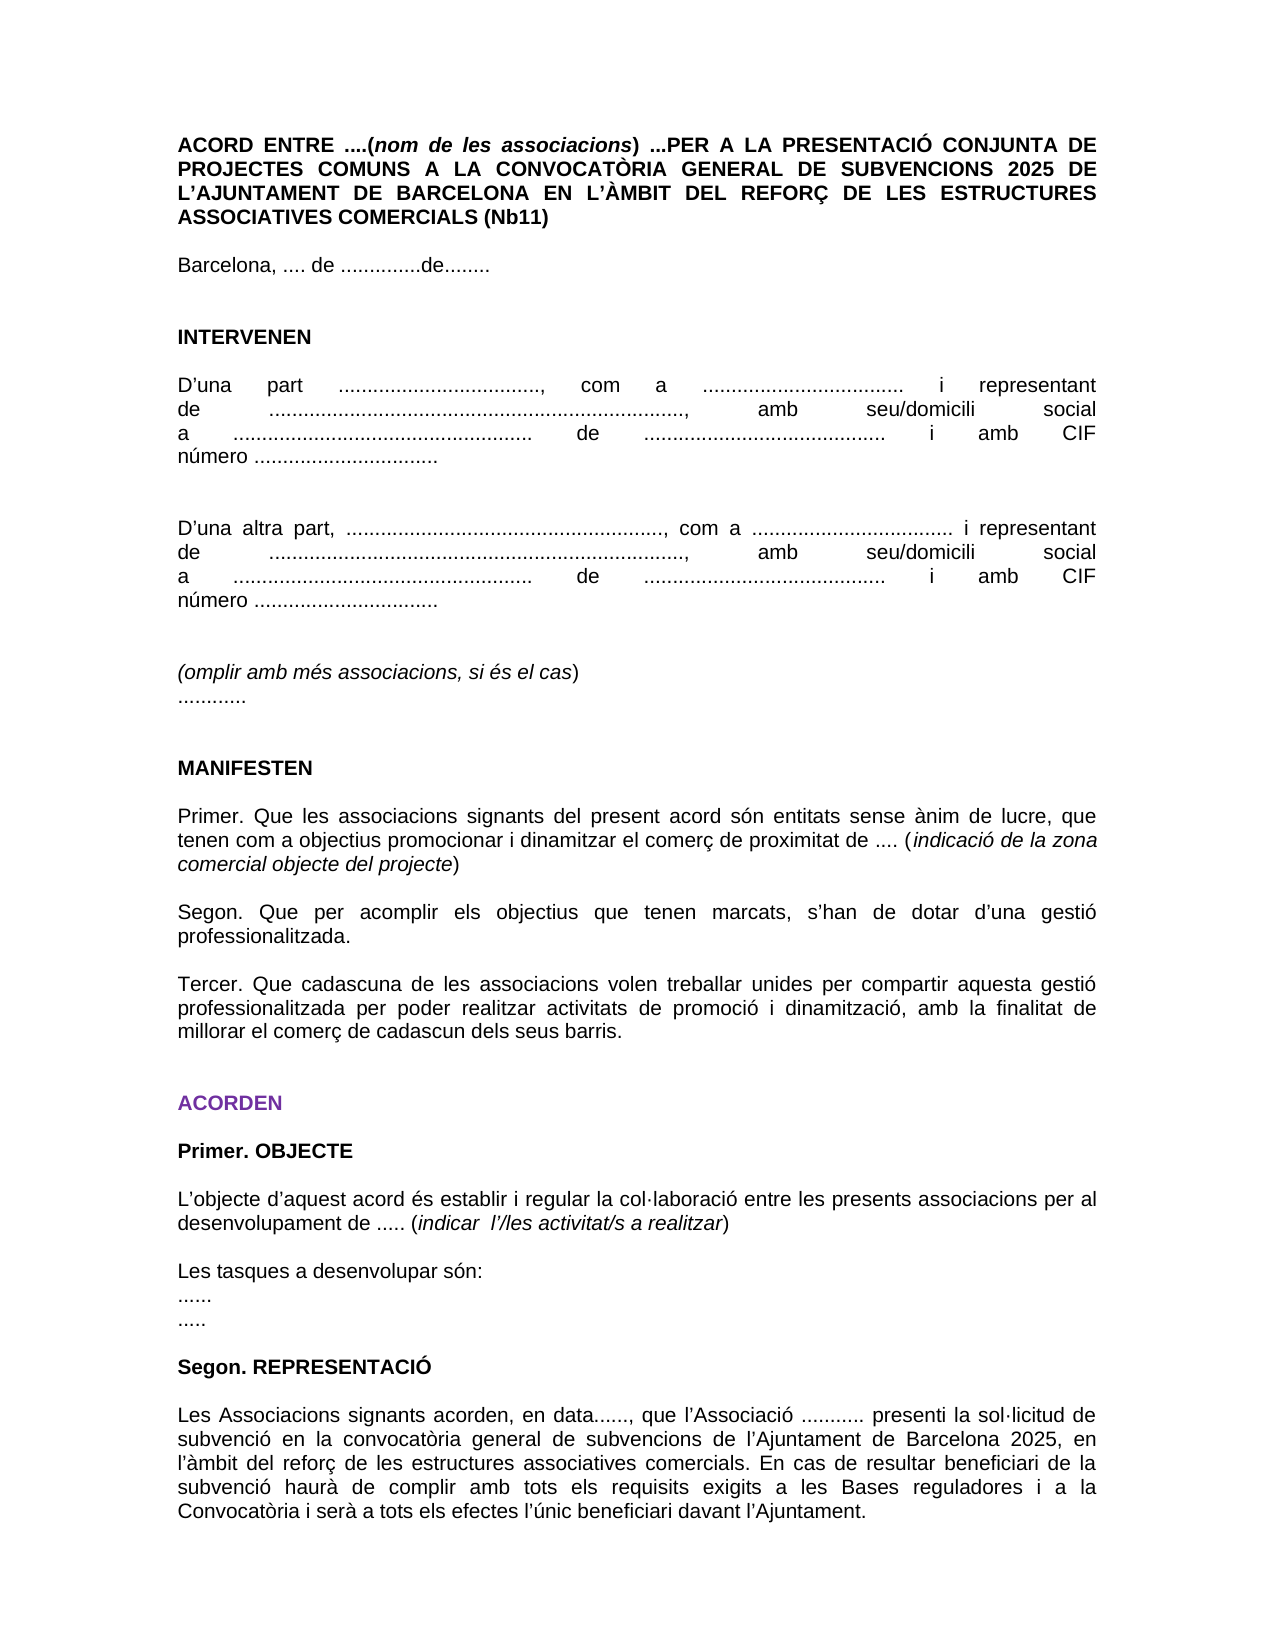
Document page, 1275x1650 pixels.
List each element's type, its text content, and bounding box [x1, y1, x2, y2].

text L’objecte d’aquest acord és establir i regular la col·laboració entre les presents associacions per al desenvolupament de ..... (indicar l’/les activitat/s a realitzar) [177, 1187, 1098, 1235]
text Segon. REPRESENTACIÓ [177, 1355, 1098, 1379]
text INTERVENEN [177, 324, 1098, 348]
text D’una part ..................................., com a ................................... i representant de ........................................................................, amb seu/domicili social a .................................................... de .......................................... i amb CIF número ................................ [177, 372, 1098, 468]
text Primer. OBJECTE [177, 1139, 1098, 1163]
text Primer. Que les associacions signants del present acord són entitats sense ànim de lucre, que tenen com a objectius promocionar i dinamitzar el comerç de proximitat de .... (indicació de la zona comercial objecte del projecte) [177, 804, 1098, 876]
text ACORDEN [177, 1091, 1098, 1115]
text ACORD ENTRE ....(nom de les associacions) ...PER A LA PRESENTACIÓ CONJUNTA DE PROJECTES COMUNS A LA CONVOCATÒRIA GENERAL DE SUBVENCIONS 2025 DE L’AJUNTAMENT DE BARCELONA EN L’ÀMBIT DEL REFORÇ DE LES ESTRUCTURES ASSOCIATIVES COMERCIALS (Nb11) [177, 133, 1098, 229]
text ...... [177, 1283, 1098, 1307]
text MANIFESTEN [177, 756, 1098, 780]
text ..... [177, 1307, 1098, 1331]
text D’una altra part, ......................................................., com a ................................... i representant de ........................................................................, amb seu/domicili social a .................................................... de .......................................... i amb CIF número ................................ [177, 516, 1098, 612]
text (omplir amb més associacions, si és el cas) [177, 660, 1098, 684]
text Les tasques a desenvolupar són: [177, 1259, 1098, 1283]
text ............ [177, 684, 1098, 708]
text Barcelona, .... de ..............de........ [177, 253, 1098, 277]
text Segon. Que per acomplir els objectius que tenen marcats, s’han de dotar d’una gestió professionalitzada. [177, 899, 1098, 947]
text Les Associacions signants acorden, en data......, que l’Associació ........... presenti la sol·licitud de subvenció en la convocatòria general de subvencions de l’Ajuntament de Barcelona 2025, en l’àmbit del reforç de les estructures associatives comercials. En cas de resultar beneficiari de la subvenció haurà de complir amb tots els requisits exigits a les Bases reguladores i a la Convocatòria i serà a tots els efectes l’únic beneficiari davant l’Ajuntament. [177, 1403, 1098, 1522]
text Tercer. Que cadascuna de les associacions volen treballar unides per compartir aquesta gestió professionalitzada per poder realitzar activitats de promoció i dinamització, amb la finalitat de millorar el comerç de cadascun dels seus barris. [177, 971, 1098, 1043]
